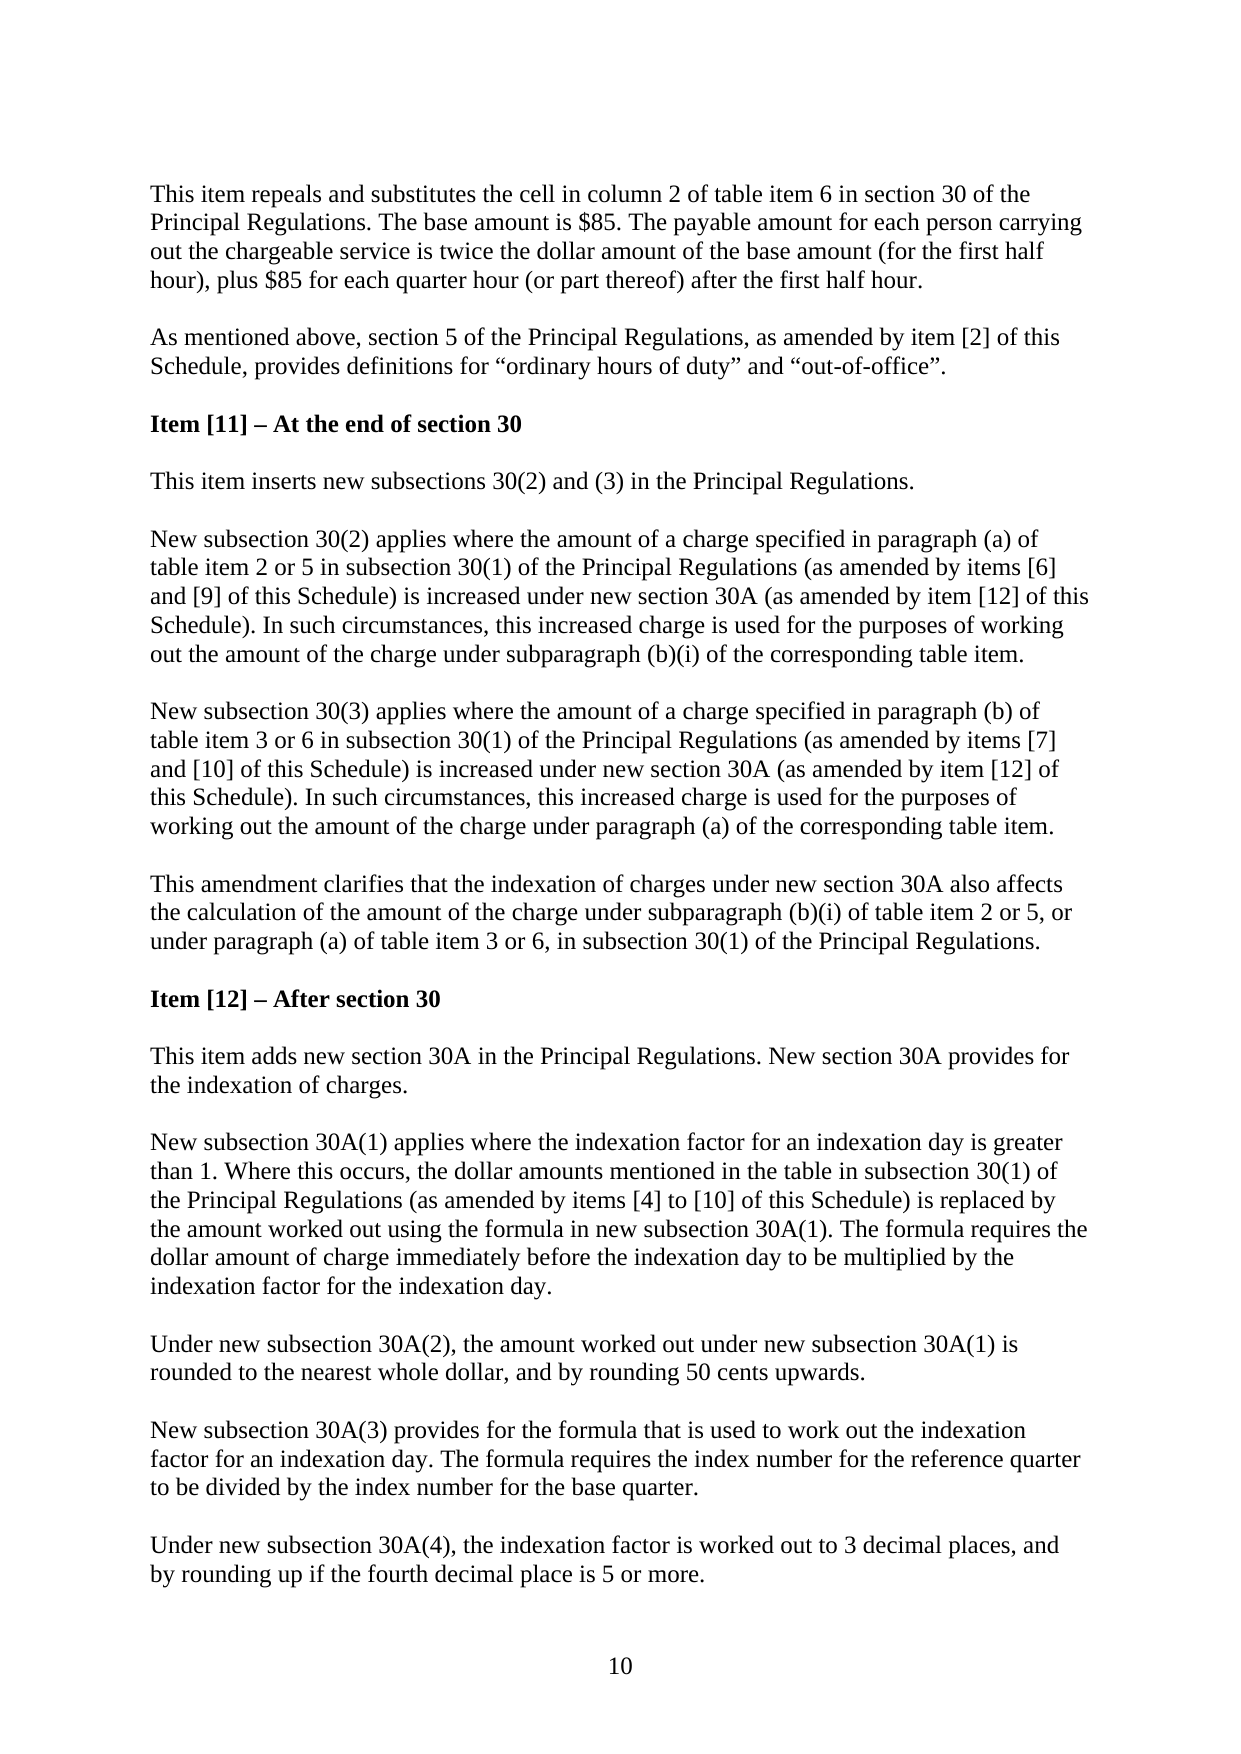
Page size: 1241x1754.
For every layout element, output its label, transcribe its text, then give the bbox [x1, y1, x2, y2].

text New subsection 30A(3) provides for the formula that is used to work out the indexation factor for an indexation day. The formula requires the index number for the reference quarter to be divided by the index number for the base quarter. [150, 1415, 1090, 1501]
text Item [12] – After section 30 [150, 984, 1090, 1012]
text As mentioned above, section 5 of the Principal Regulations, as amended by item [2] of this Schedule, provides definitions for “ordinary hours of duty” and “out-of-office”. [150, 322, 1090, 380]
text New subsection 30A(1) applies where the indexation factor for an indexation day is greater than 1. Where this occurs, the dollar amounts mentioned in the table in subsection 30(1) of the Principal Regulations (as amended by items [4] to [10] of this Schedule) is replaced by the amount worked out using the formula in new subsection 30A(1). The formula requires the dollar amount of charge immediately before the indexation day to be multiplied by the indexation factor for the indexation day. [150, 1127, 1090, 1300]
text This item adds new section 30A in the Principal Regulations. New section 30A provides for the indexation of charges. [150, 1041, 1090, 1099]
text Under new subsection 30A(4), the indexation factor is worked out to 3 decimal places, and by rounding up if the fourth decimal place is 5 or more. [150, 1530, 1090, 1587]
text New subsection 30(3) applies where the amount of a charge specified in paragraph (b) of table item 3 or 6 in subsection 30(1) of the Principal Regulations (as amended by items [7] and [10] of this Schedule) is increased under new section 30A (as amended by item [12] of this Schedule). In such circumstances, this increased charge is used for the purposes of working out the amount of the charge under paragraph (a) of the corresponding table item. [150, 696, 1090, 840]
text Item [11] – At the end of section 30 [150, 409, 1090, 437]
text This amendment clarifies that the indexation of charges under new section 30A also affects the calculation of the amount of the charge under subparagraph (b)(i) of table item 2 or 5, or under paragraph (a) of table item 3 or 6, in subsection 30(1) of the Principal Regulations. [150, 869, 1090, 955]
text This item inserts new subsections 30(2) and (3) in the Principal Regulations. [150, 466, 1090, 495]
text Under new subsection 30A(2), the amount worked out under new subsection 30A(1) is rounded to the nearest whole dollar, and by rounding 50 cents upwards. [150, 1329, 1090, 1386]
text New subsection 30(2) applies where the amount of a charge specified in paragraph (a) of table item 2 or 5 in subsection 30(1) of the Principal Regulations (as amended by items [6] and [9] of this Schedule) is increased under new section 30A (as amended by item [12] of this Schedule). In such circumstances, this increased charge is used for the purposes of working out the amount of the charge under subparagraph (b)(i) of the corresponding table item. [150, 524, 1090, 667]
text This item repeals and substitutes the cell in column 2 of table item 6 in section 30 of the Principal Regulations. The base amount is $85. The payable amount for each person carrying out the chargeable service is twice the dollar amount of the base amount (for the first half hour), plus $85 for each quarter hour (or part thereof) after the first half hour. [150, 179, 1090, 294]
